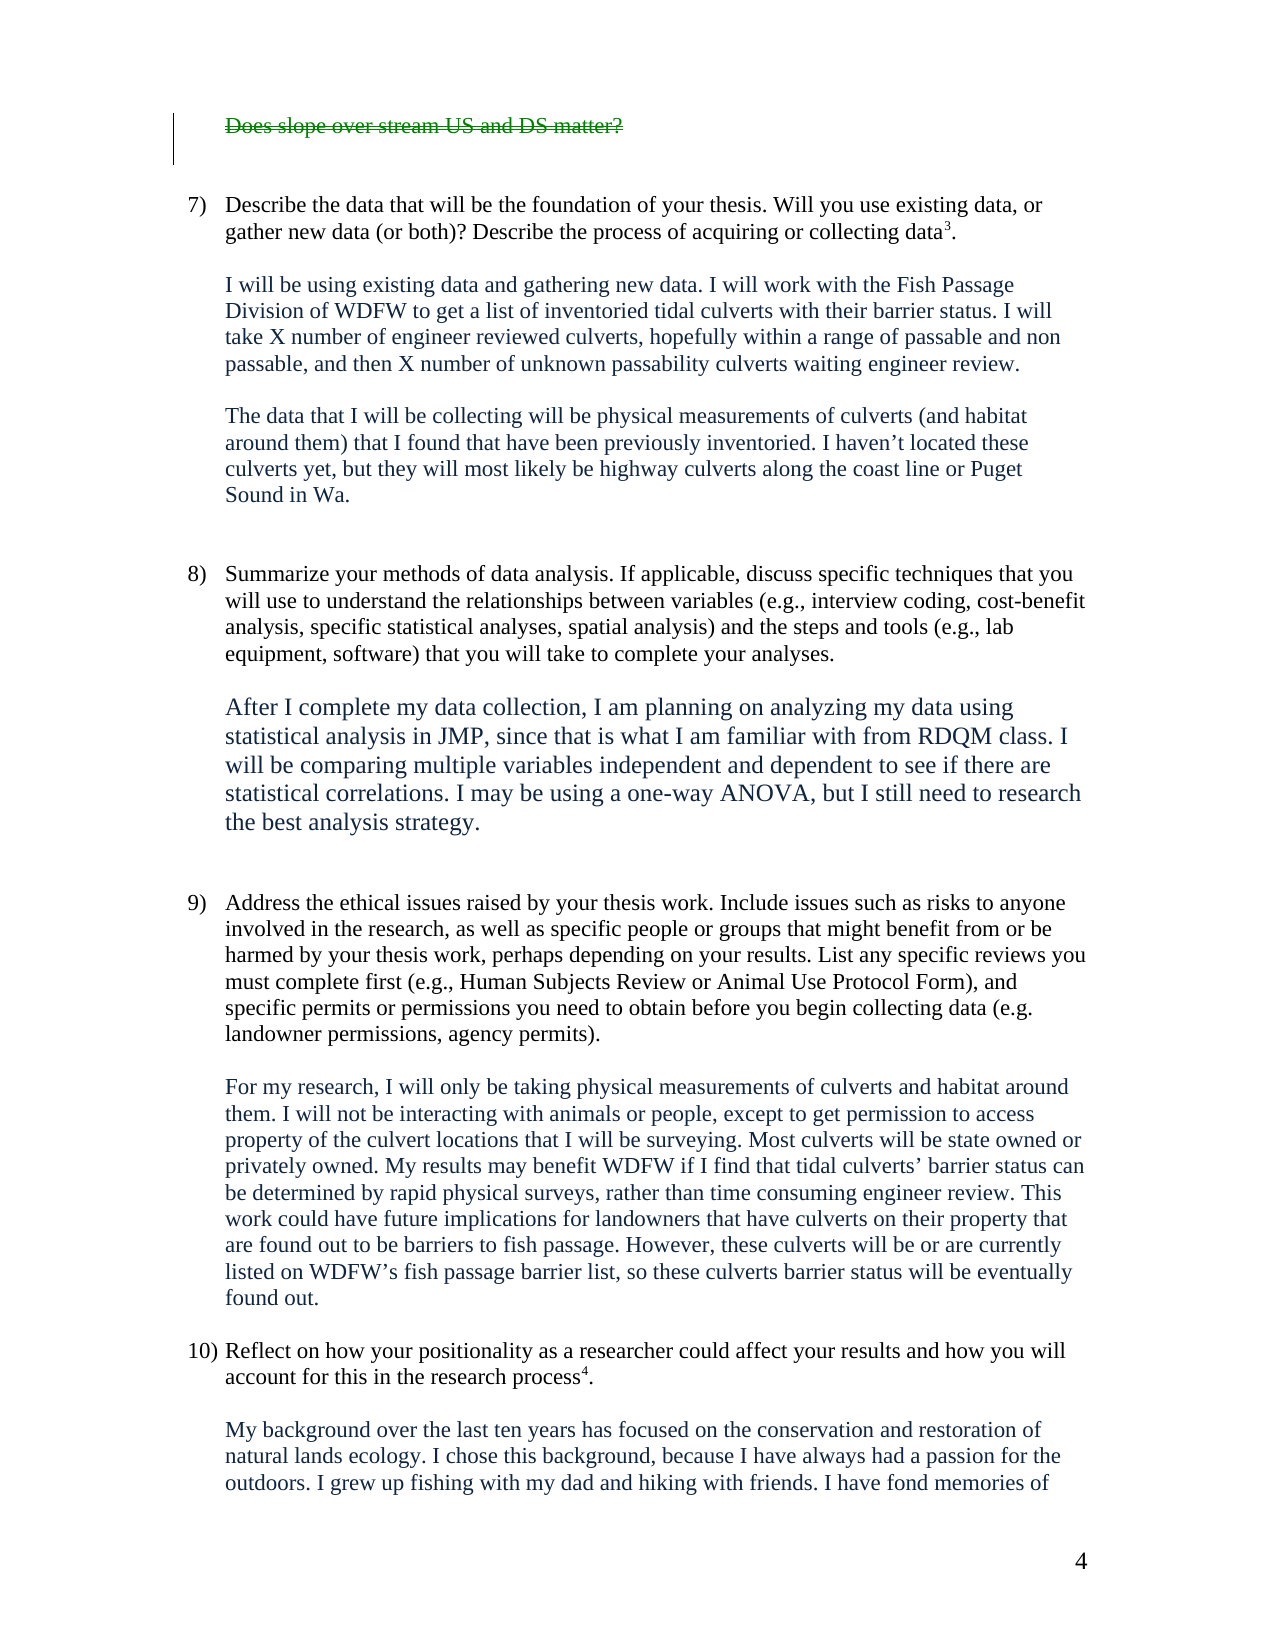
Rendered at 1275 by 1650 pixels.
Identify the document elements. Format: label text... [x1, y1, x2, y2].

text For my research, I will only be taking physical measurements of culverts and habitat around them. I will not be interacting with animals or people, except to get permission to access property of the culvert locations that I will be surveying. Most culverts will be state owned or privately owned. My results may benefit WDFW if I find that tidal culverts’ barrier status can be determined by rapid physical surveys, rather than time consuming engineer review. This work could have future implications for landowners that have culverts on their property that are found out to be barriers to fish passage. However, these culverts will be or are currently listed on WDFW’s fish passage barrier list, so these culverts barrier status will be eventually found out. [225, 1073, 1087, 1310]
list Describe the data that will be the foundation of your thesis. Will you use existing data, or gather new data (or both)? Describe the process of acquiring or collecting data. [187, 192, 1087, 244]
text After I complete my data collection, I am planning on analyzing my data using statistical analysis in JMP, since that is what I am familiar with from RDQM class. I will be comparing multiple variables independent and dependent to see if there are statistical correlations. I may be using a one-way ANOVA, but I still need to research the best analysis strategy. [225, 692, 1087, 836]
list Summarize your methods of data analysis. If applicable, discuss specific techniques that you will use to understand the relationships between variables (e.g., interview coding, cost-benefit analysis, specific statistical analyses, spatial analysis) and the steps and tools (e.g., lab equipment, software) that you will take to complete your analyses. [187, 561, 1087, 666]
text The data that I will be collecting will be physical measurements of culverts (and habitat around them) that I found that have been previously inventoried. I haven’t located these culverts yet, but they will most likely be highway culverts along the coast line or Puget Sound in Wa. [225, 402, 1087, 508]
list Address the ethical issues raised by your thesis work. Include issues such as risks to anyone involved in the research, as well as specific people or groups that might benefit from or be harmed by your thesis work, perhaps depending on your results. List any specific reviews you must complete first (e.g., Human Subjects Review or Animal Use Protocol Form), and specific permits or permissions you need to obtain before you begin collecting data (e.g. landowner permissions, agency permits). [187, 889, 1087, 1047]
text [225, 1416, 1087, 1495]
list Reflect on how your positionality as a researcher could affect your results and how you will account for this in the research process. [187, 1337, 1087, 1389]
text I will be using existing data and gathering new data. I will work with the Fish Passage Division of WDFW to get a list of inventoried tidal culverts with their barrier status. I will take X number of engineer reviewed culverts, hopefully within a range of passable and non passable, and then X number of unknown passability culverts waiting engineer review. [225, 271, 1087, 376]
